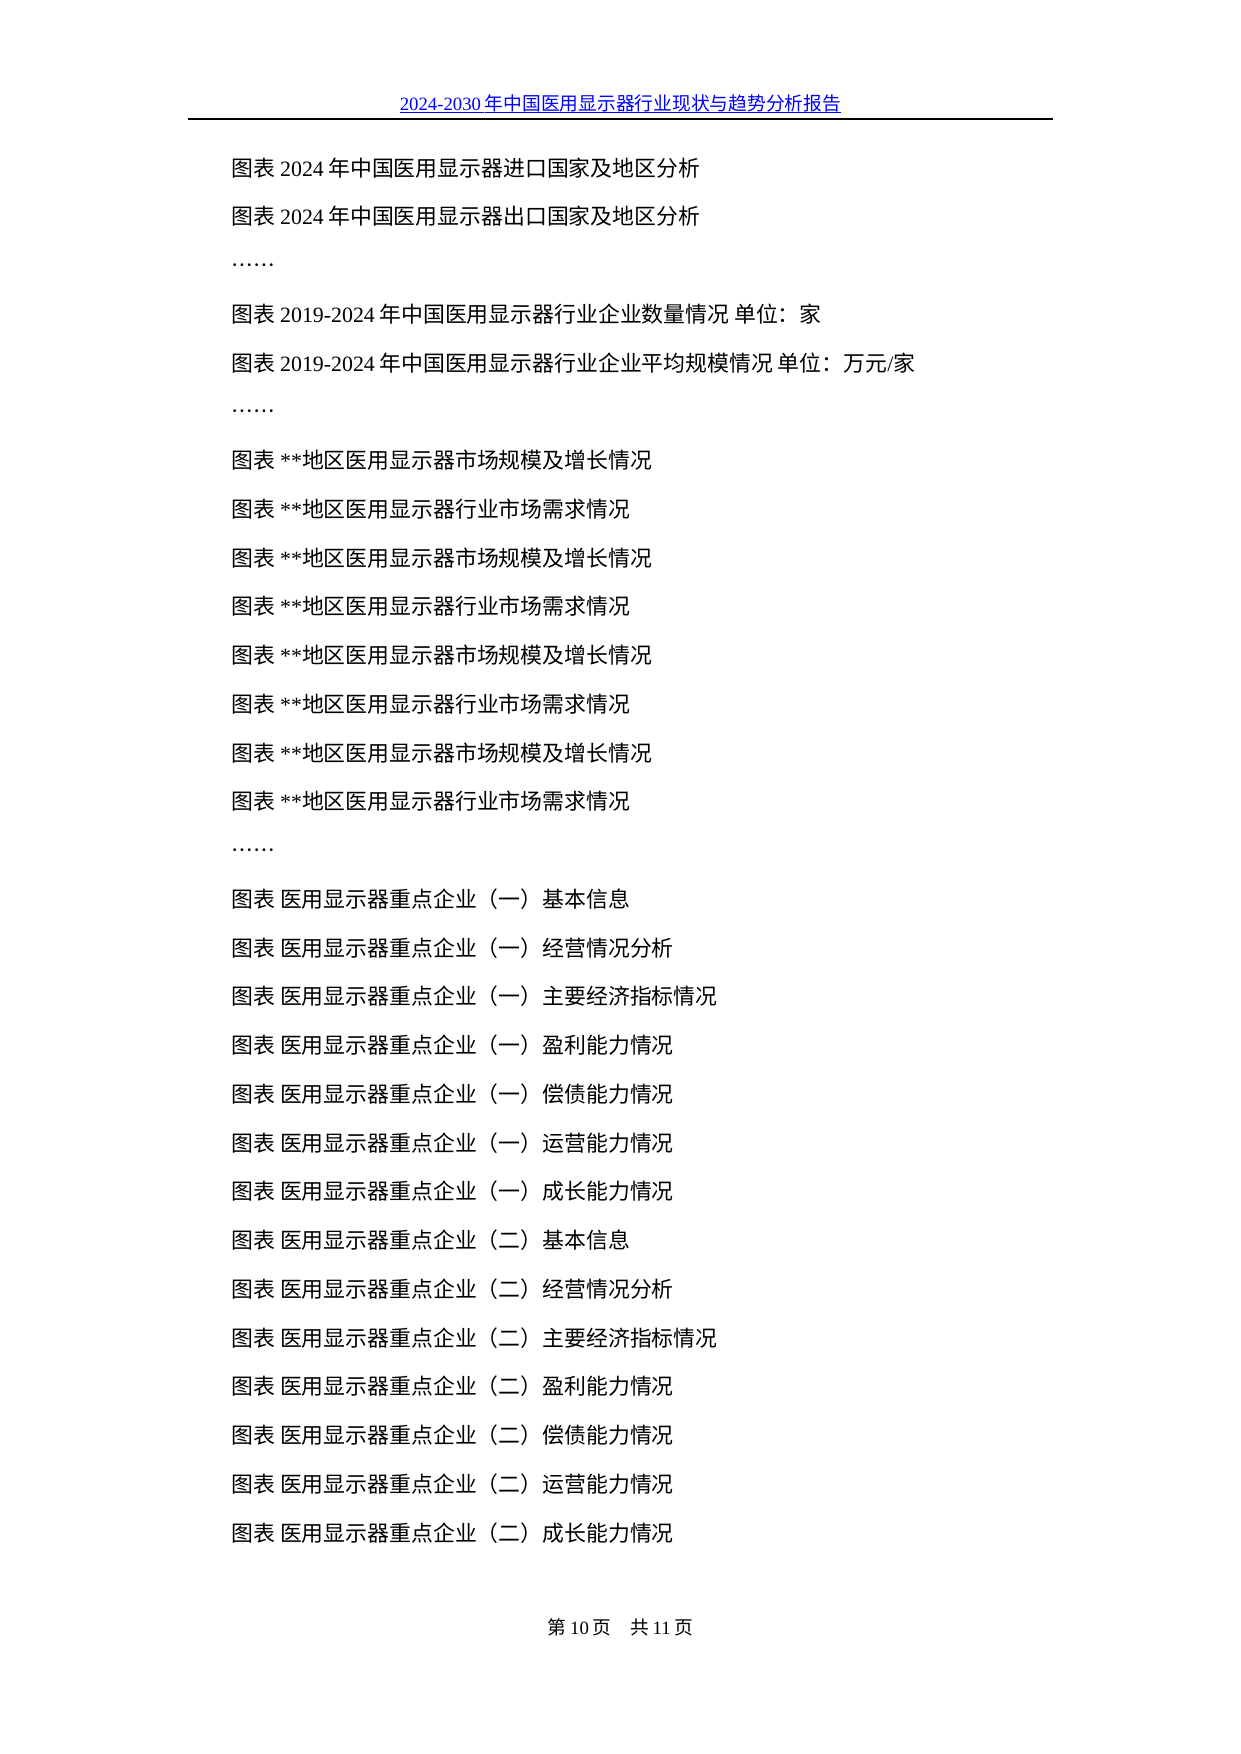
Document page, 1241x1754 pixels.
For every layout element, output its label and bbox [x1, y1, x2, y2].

text [187, 150, 1053, 1548]
